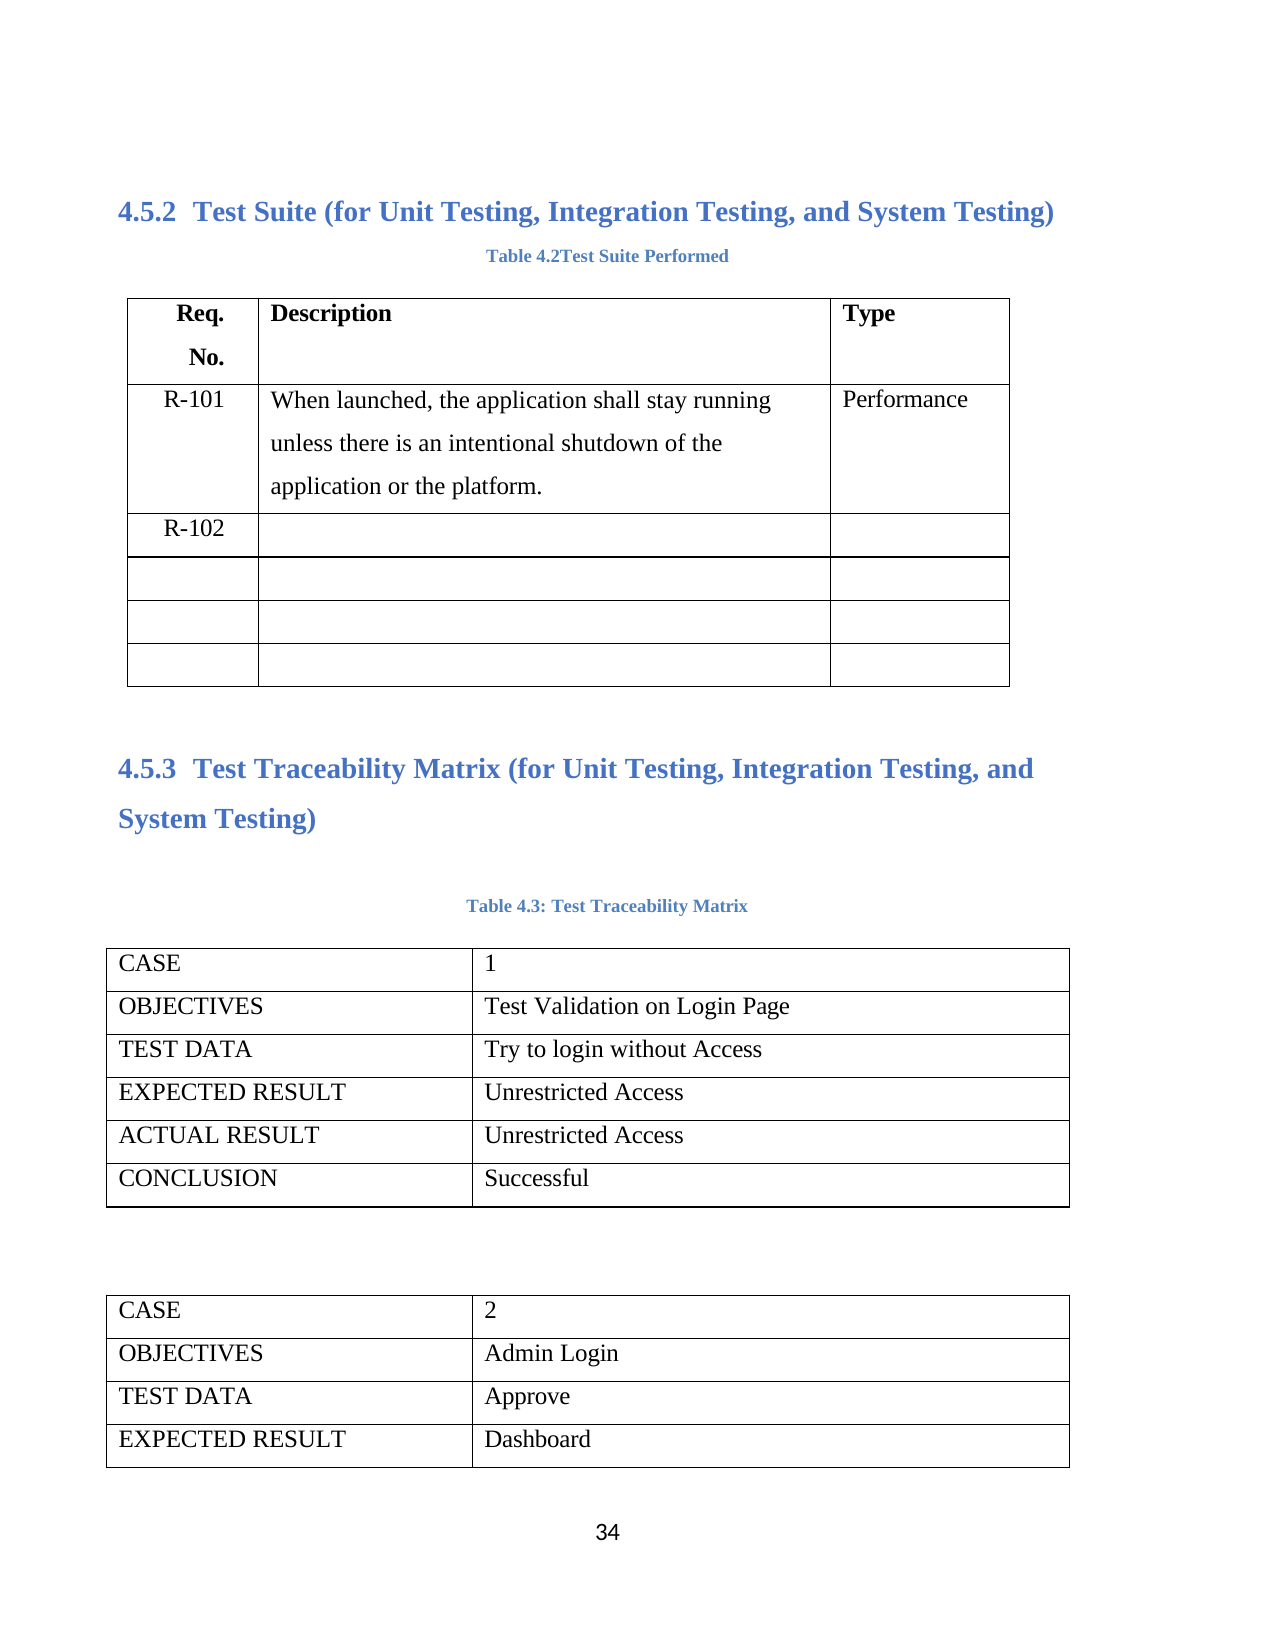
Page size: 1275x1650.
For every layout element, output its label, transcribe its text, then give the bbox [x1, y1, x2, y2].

subtitle Test Suite (for Unit Testing, Integration Testing, and System Testing) [118, 194, 1108, 227]
table_header Description [259, 299, 830, 384]
table_cell EXPECTED RESULT [107, 1425, 472, 1467]
table_cell R-101 [128, 385, 258, 513]
table_cell [831, 601, 1009, 642]
table_cell Unrestricted Access [473, 1121, 1069, 1163]
table_cell [128, 601, 258, 642]
table_cell OBJECTIVES [107, 1339, 472, 1381]
table_cell [831, 514, 1009, 556]
table_cell When launched, the application shall stay running unless there is an intentional shutdown of the application or the platform. [259, 385, 830, 513]
table_cell ACTUAL RESULT [107, 1121, 472, 1163]
table_cell [128, 558, 258, 599]
text Table 4.2Test Suite Performed [202, 244, 1013, 266]
table_cell [128, 644, 258, 686]
table_cell TEST DATA [107, 1382, 472, 1424]
table_cell [259, 558, 830, 599]
table_cell Admin Login [473, 1339, 1069, 1381]
table_cell Approve [473, 1382, 1069, 1424]
table_cell Dashboard [473, 1425, 1069, 1467]
table_cell Successful [473, 1164, 1069, 1206]
table_cell CONCLUSION [107, 1164, 472, 1206]
table_header Req. No. [128, 299, 258, 384]
table_cell R-102 [128, 514, 258, 556]
table_header CASE [107, 949, 472, 991]
table_cell Test Validation on Login Page [473, 992, 1069, 1034]
table_cell TEST DATA [107, 1035, 472, 1077]
table_cell Performance [831, 385, 1009, 513]
table_cell [259, 644, 830, 686]
table_cell Unrestricted Access [473, 1078, 1069, 1120]
text Table 4.3: Test Traceability Matrix [202, 895, 1012, 916]
table_header 1 [473, 949, 1069, 991]
table_cell OBJECTIVES [107, 992, 472, 1034]
table_cell [259, 601, 830, 642]
table_header 2 [473, 1296, 1069, 1337]
table_header CASE [107, 1296, 472, 1337]
table_cell Try to login without Access [473, 1035, 1069, 1077]
table_cell [831, 644, 1009, 686]
subtitle Test Traceability Matrix (for Unit Testing, Integration Testing, and System Testing) [118, 751, 1034, 834]
table_cell [259, 514, 830, 556]
table_header Type [831, 299, 1009, 384]
table_cell [831, 558, 1009, 599]
table_cell EXPECTED RESULT [107, 1078, 472, 1120]
